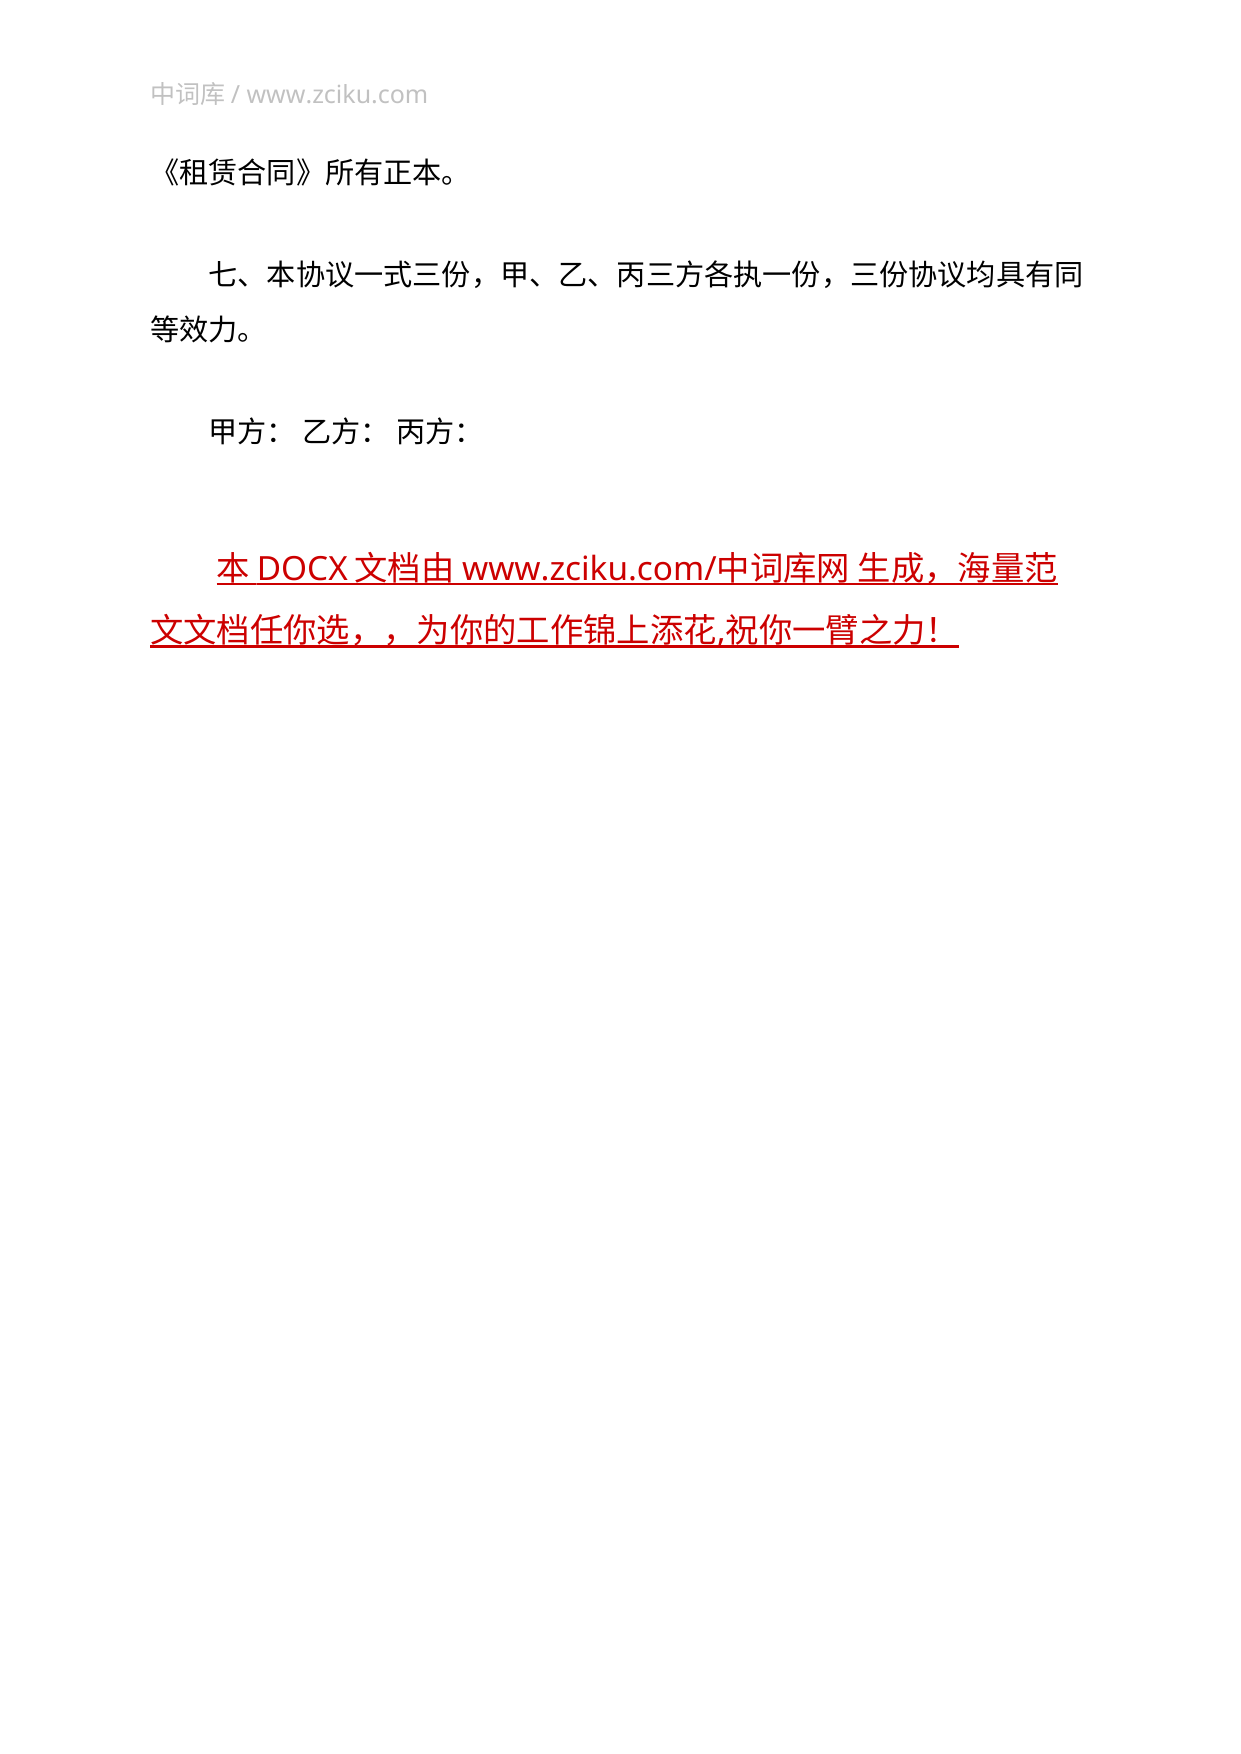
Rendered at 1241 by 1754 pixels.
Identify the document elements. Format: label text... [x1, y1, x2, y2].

text 本DOCX文档由 www.zciku.com/中词库网 生成，海量范文文档任你选，，为你的工作锦上添花,祝你一臂之力！ [150, 541, 1090, 653]
text 甲方： 乙方： 丙方： [150, 408, 1090, 451]
text 七、本协议一式三份，甲、乙、丙三方各执一份，三份协议均具有同等效力。 [150, 252, 1090, 349]
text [150, 150, 1090, 192]
